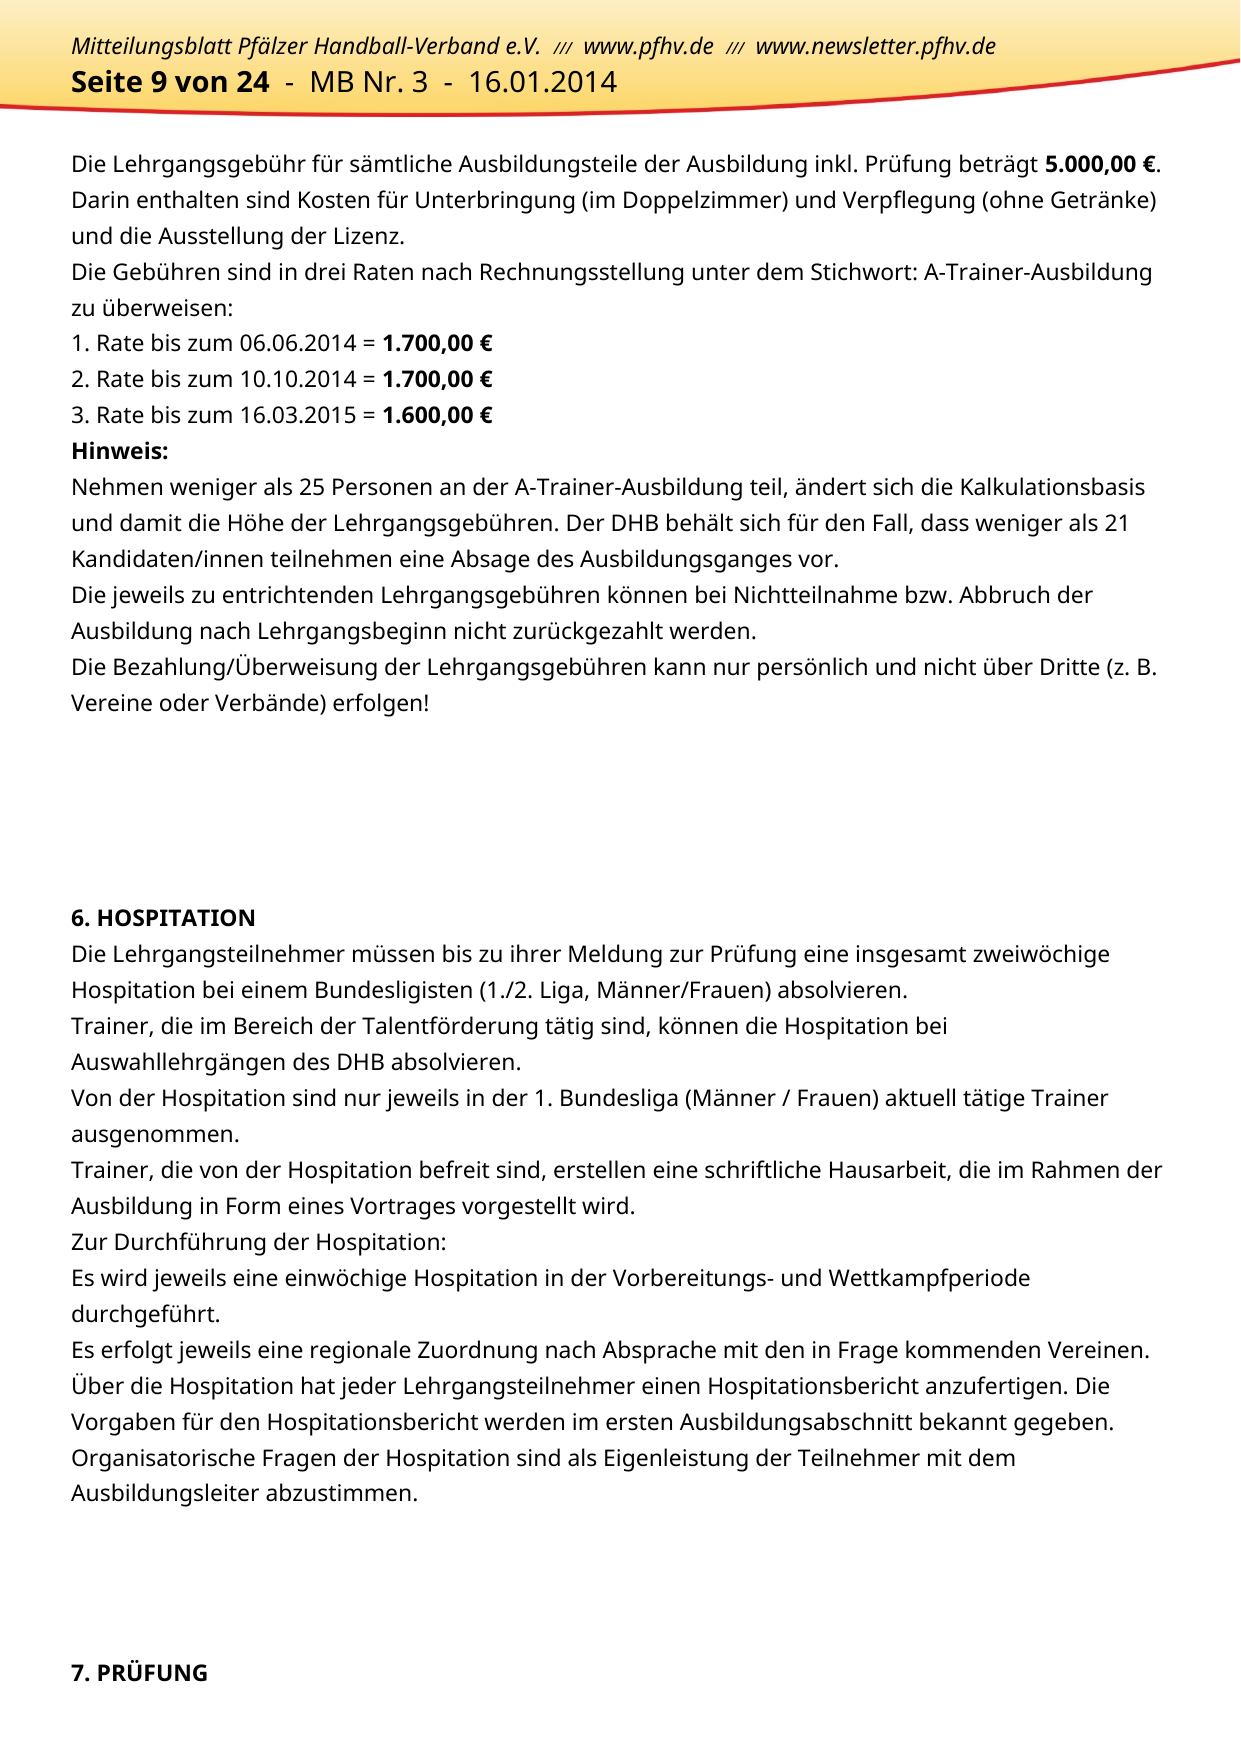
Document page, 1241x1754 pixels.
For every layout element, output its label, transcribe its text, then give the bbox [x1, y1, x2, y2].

text Die Bezahlung/Überweisung der Lehrgangsgebühren kann nur persönlich und nicht über Dritte (z. B. Vereine oder Verbände) erfolgen! [71, 651, 1169, 718]
text 7. PRÜFUNG [71, 1657, 1169, 1688]
text 3. Rate bis zum 16.03.2015 = 1.600,00 € [71, 399, 1169, 431]
text Es erfolgt jeweils eine regionale Zuordnung nach Absprache mit den in Frage kommenden Vereinen. [71, 1334, 1169, 1365]
text 1. Rate bis zum 06.06.2014 = 1.700,00 € [71, 327, 1169, 359]
text Die Gebühren sind in drei Raten nach Rechnungsstellung unter dem Stichwort: A-Trainer-Ausbildung zu überweisen: [71, 256, 1169, 323]
text Trainer, die im Bereich der Talentförderung tätig sind, können die Hospitation bei Auswahllehrgängen des DHB absolvieren. [71, 1010, 1169, 1077]
text Trainer, die von der Hospitation befreit sind, erstellen eine schriftliche Hausarbeit, die im Rahmen der Ausbildung in Form eines Vortrages vorgestellt wird. [71, 1154, 1169, 1221]
text 2. Rate bis zum 10.10.2014 = 1.700,00 € [71, 363, 1169, 394]
text Hinweis: [71, 435, 1169, 466]
text Die jeweils zu entrichtenden Lehrgangsgebühren können bei Nichtteilnahme bzw. Abbruch der Ausbildung nach Lehrgangsbeginn nicht zurückgezahlt werden. [71, 579, 1169, 646]
text Von der Hospitation sind nur jeweils in der 1. Bundesliga (Männer / Frauen) aktuell tätige Trainer ausgenommen. [71, 1082, 1169, 1149]
text Über die Hospitation hat jeder Lehrgangsteilnehmer einen Hospitationsbericht anzufertigen. Die Vorgaben für den Hospitationsbericht werden im ersten Ausbildungsabschnitt bekannt gegeben. Organisatorische Fragen der Hospitation sind als Eigenleistung der Teilnehmer mit dem Ausbildungsleiter abzustimmen. [71, 1369, 1169, 1509]
picture [0, 0, 1241, 117]
text 6. HOSPITATION [71, 902, 1169, 934]
text Nehmen weniger als 25 Personen an der A-Trainer-Ausbildung teil, ändert sich die Kalkulationsbasis und damit die Höhe der Lehrgangsgebühren. Der DHB behält sich für den Fall, dass weniger als 21 Kandidaten/innen teilnehmen eine Absage des Ausbildungsganges vor. [71, 471, 1169, 574]
text Die Lehrgangsteilnehmer müssen bis zu ihrer Meldung zur Prüfung eine insgesamt zweiwöchige Hospitation bei einem Bundesligisten (1./2. Liga, Männer/Frauen) absolvieren. [71, 938, 1169, 1006]
text Es wird jeweils eine einwöchige Hospitation in der Vorbereitungs- und Wettkampfperiode durchgeführt. [71, 1262, 1169, 1329]
text Die Lehrgangsgebühr für sämtliche Ausbildungsteile der Ausbildung inkl. Prüfung beträgt 5.000,00 €. Darin enthalten sind Kosten für Unterbringung (im Doppelzimmer) und Verpflegung (ohne Getränke) und die Ausstellung der Lizenz. [71, 148, 1169, 251]
text Zur Durchführung der Hospitation: [71, 1226, 1169, 1257]
